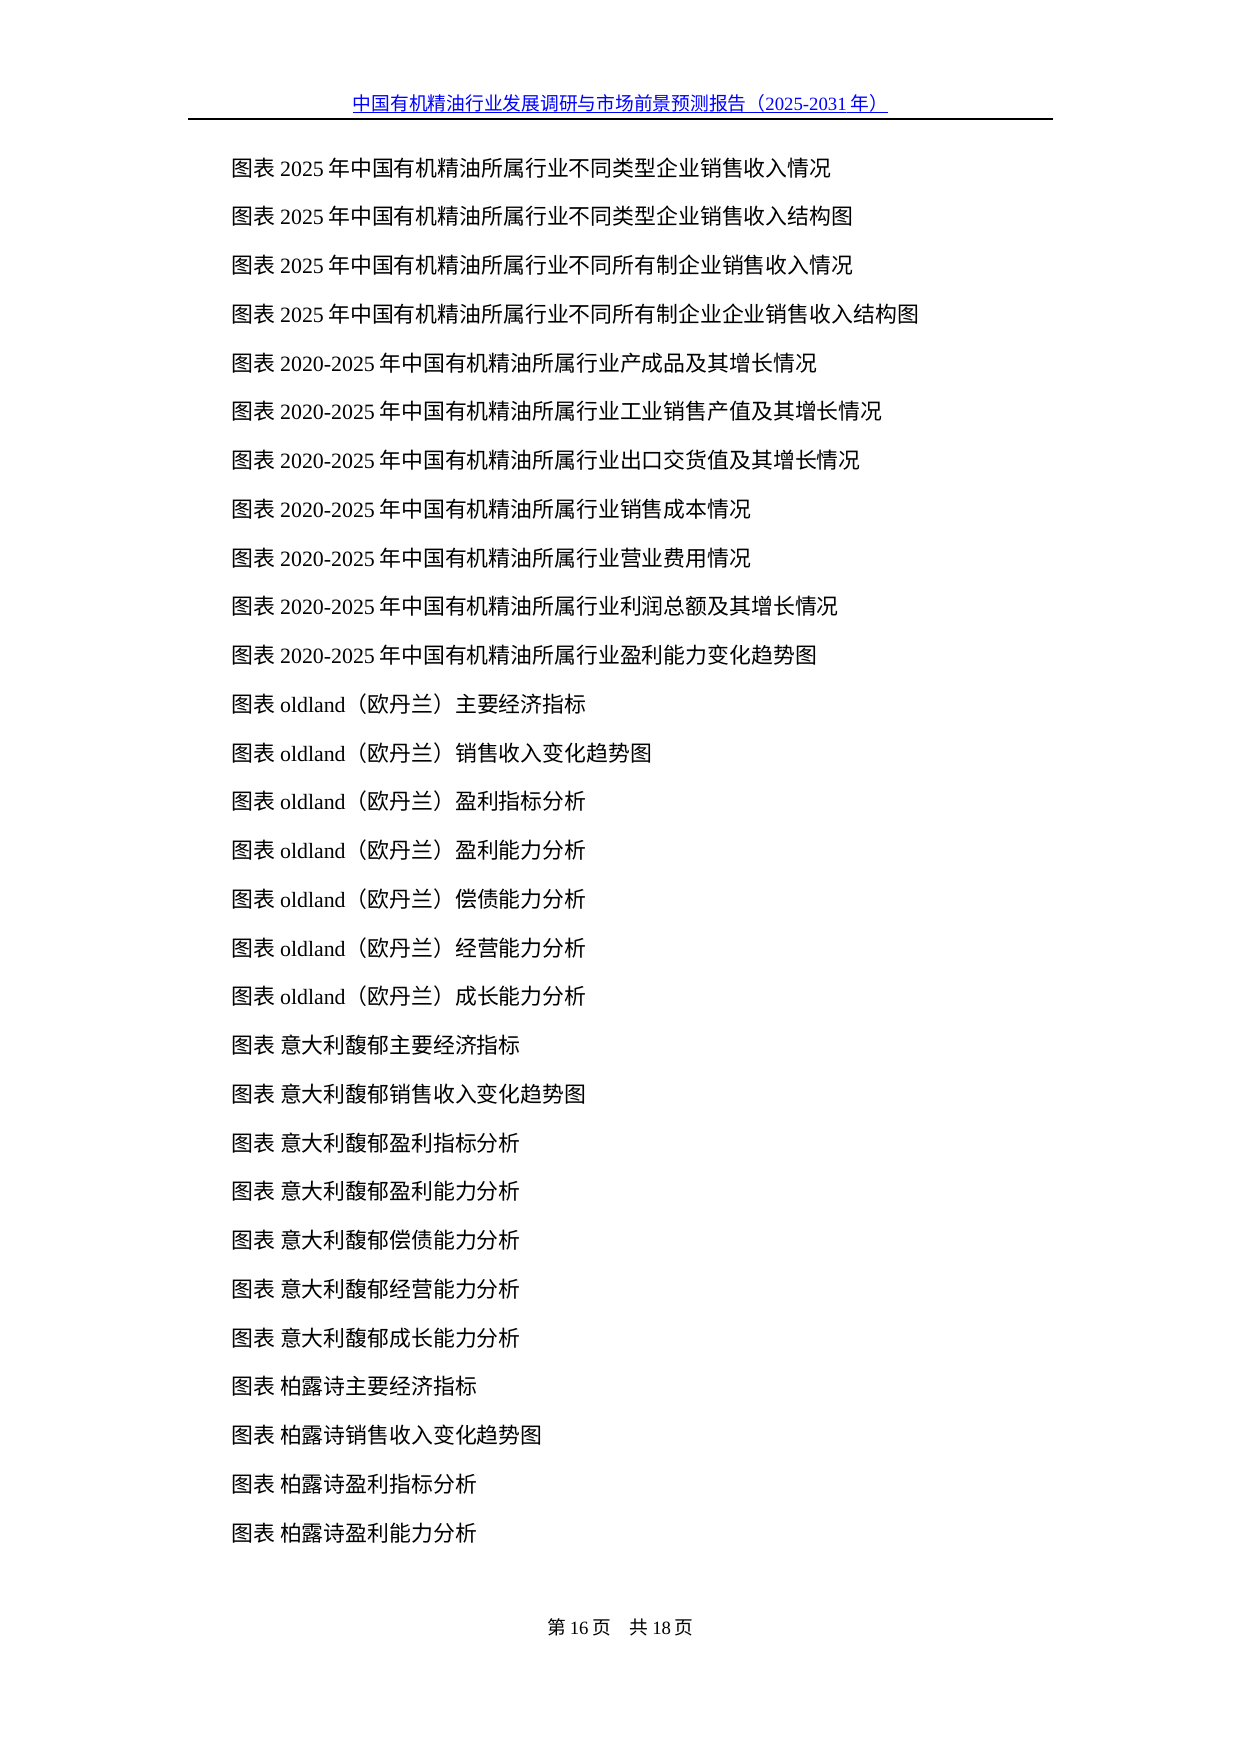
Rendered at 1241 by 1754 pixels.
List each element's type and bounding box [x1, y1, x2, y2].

text [187, 150, 1053, 1548]
